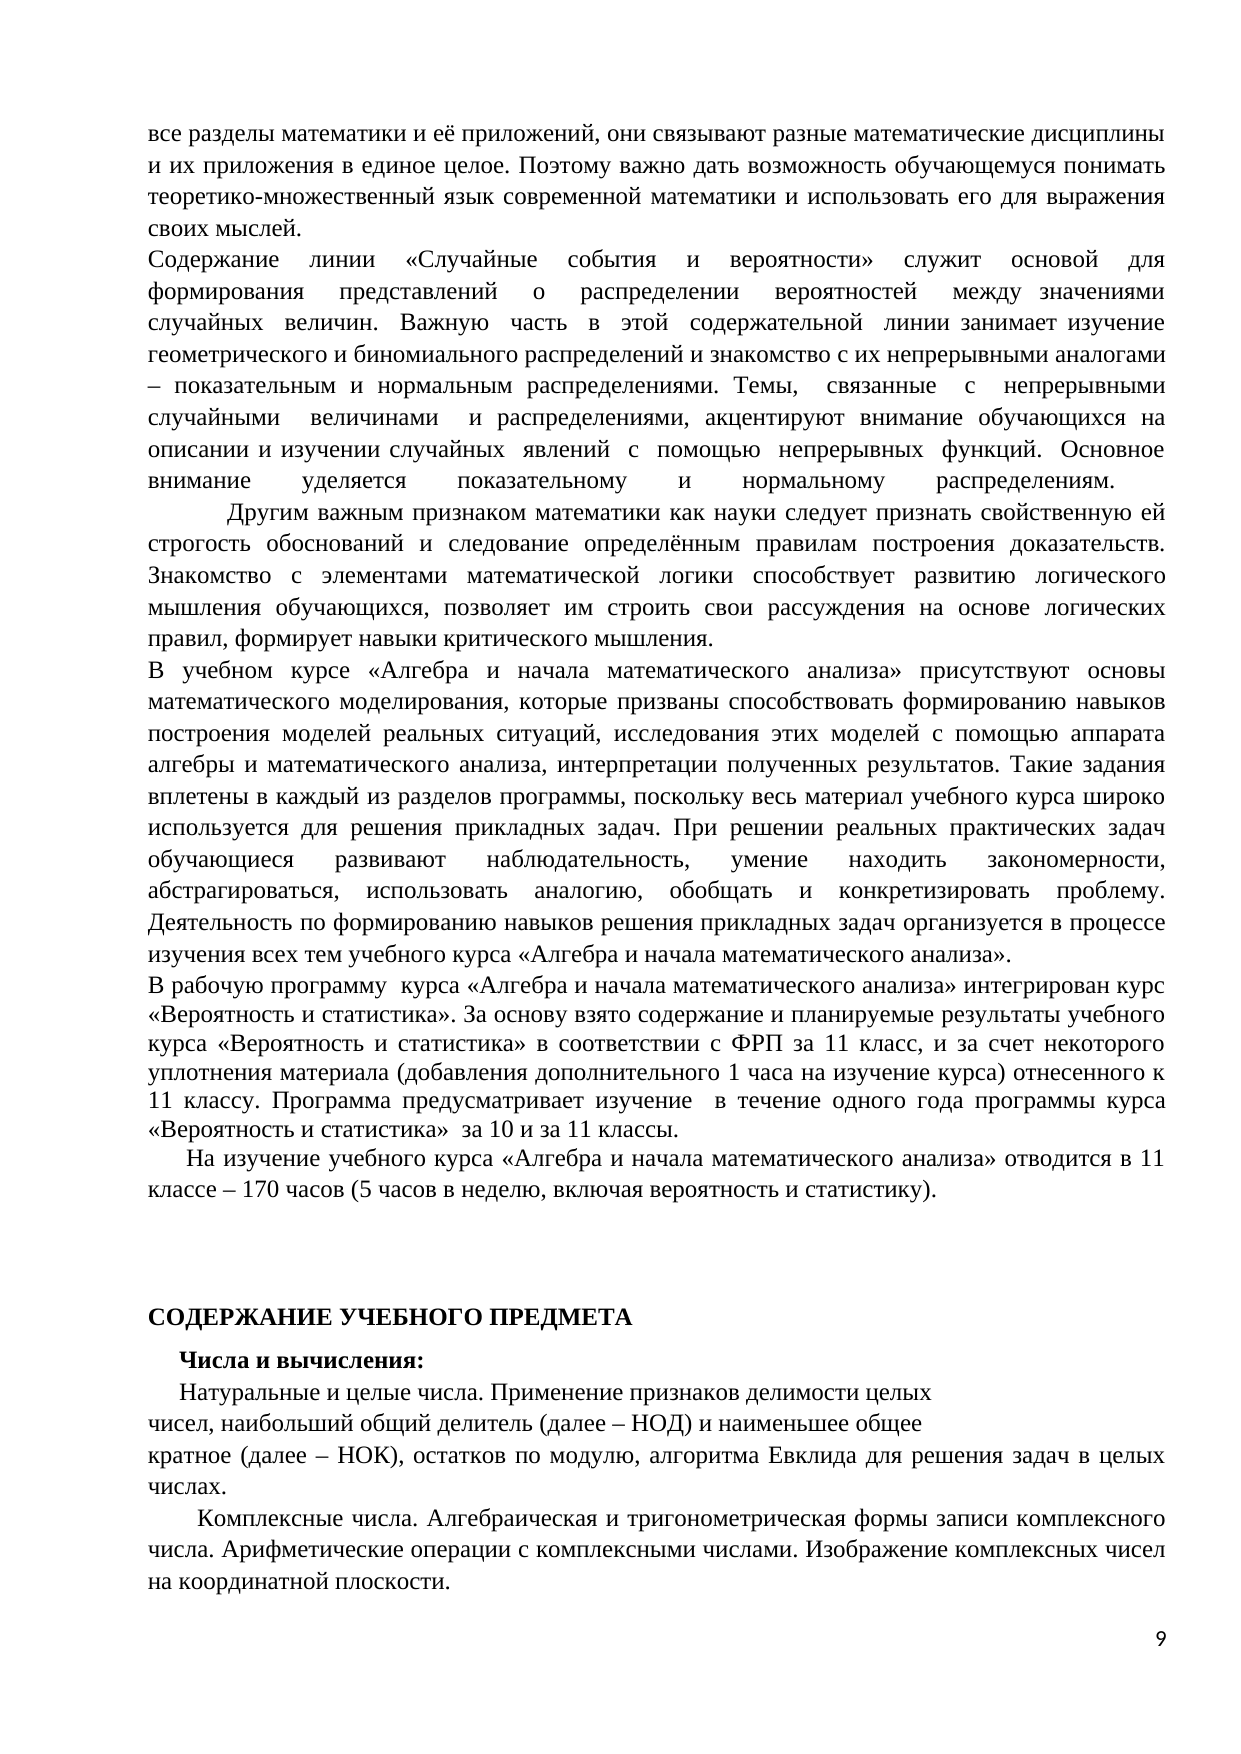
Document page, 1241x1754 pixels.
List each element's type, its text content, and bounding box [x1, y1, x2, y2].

text Натуральные и целые числа. Применение признаков делимости целых [148, 1377, 1167, 1406]
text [148, 118, 1167, 242]
text кратное (далее – НОК), остатков по модулю, алгоритма Евклида для решения задач в целых числах. [148, 1440, 1167, 1500]
text Числа и вычисления: [148, 1345, 1167, 1374]
text чисел, наибольший общий делитель (далее – НОД) и наименьшее общее [148, 1408, 1167, 1437]
text Содержание линии «Случайные события и вероятности» служит основой для формирования представлений о распределении вероятностей между значениями случайных величин. Важную часть в этой содержательной линии занимает изучение геометрического и биномиального распределений и знакомство с их непрерывными аналогами – показательным и нормальным распределениями. Темы, связанные с непрерывными случайными величинами и распределениями, акцентируют внимание обучающихся на описании и изучении случайных явлений с помощью непрерывных функций. Основное внимание уделяется показательному и нормальному распределениям. Другим важным признаком математики как науки следует признать свойственную ей строгость обоснований и следование определённым правилам построения доказательств. Знакомство с элементами математической логики способствует развитию логического мышления обучающихся, позволяет им строить свои рассуждения на основе логических правил, формирует навыки критического мышления. [148, 244, 1167, 652]
text В рабочую программу курса «Алгебра и начала математического анализа» интегрирован курс «Вероятность и статистика». За основу взято содержание и планируемые результаты учебного курса «Вероятность и статистика» в соответствии с ФРП за 11 класс, и за счет некоторого уплотнения материала (добавления дополнительного 1 часа на изучение курса) отнесенного к 11 классу. Программа предусматривает изучение в течение одного года программы курса «Вероятность и статистика» за 10 и за 11 классы. [148, 970, 1167, 1143]
text Комплексные числа. Алгебраическая и тригонометрическая формы записи комплексного числа. Арифметические операции с комплексными числами. Изображение комплексных чисел на координатной плоскости. [148, 1503, 1167, 1595]
text СОДЕРЖАНИЕ УЧЕБНОГО ПРЕДМЕТА [148, 1302, 1167, 1331]
text В учебном курсе «Алгебра и начала математического анализа» присутствуют основы математического моделирования, которые призваны способствовать формированию навыков построения моделей реальных ситуаций, исследования этих моделей с помощью аппарата алгебры и математического анализа, интерпретации полученных результатов. Такие задания вплетены в каждый из разделов программы, поскольку весь материал учебного курса широко используется для решения прикладных задач. При решении реальных практических задач обучающиеся развивают наблюдательность, умение находить закономерности, абстрагироваться, использовать аналогию, обобщать и конкретизировать проблему. Деятельность по формированию навыков решения прикладных задач организуется в процессе изучения всех тем учебного курса «Алгебра и начала математического анализа». [148, 655, 1167, 967]
text На изучение учебного курса «Алгебра и начала математического анализа» отводится в 11 классе – 170 часов (5 часов в неделю, включая вероятность и статистику). ‌‌ [148, 1143, 1167, 1203]
